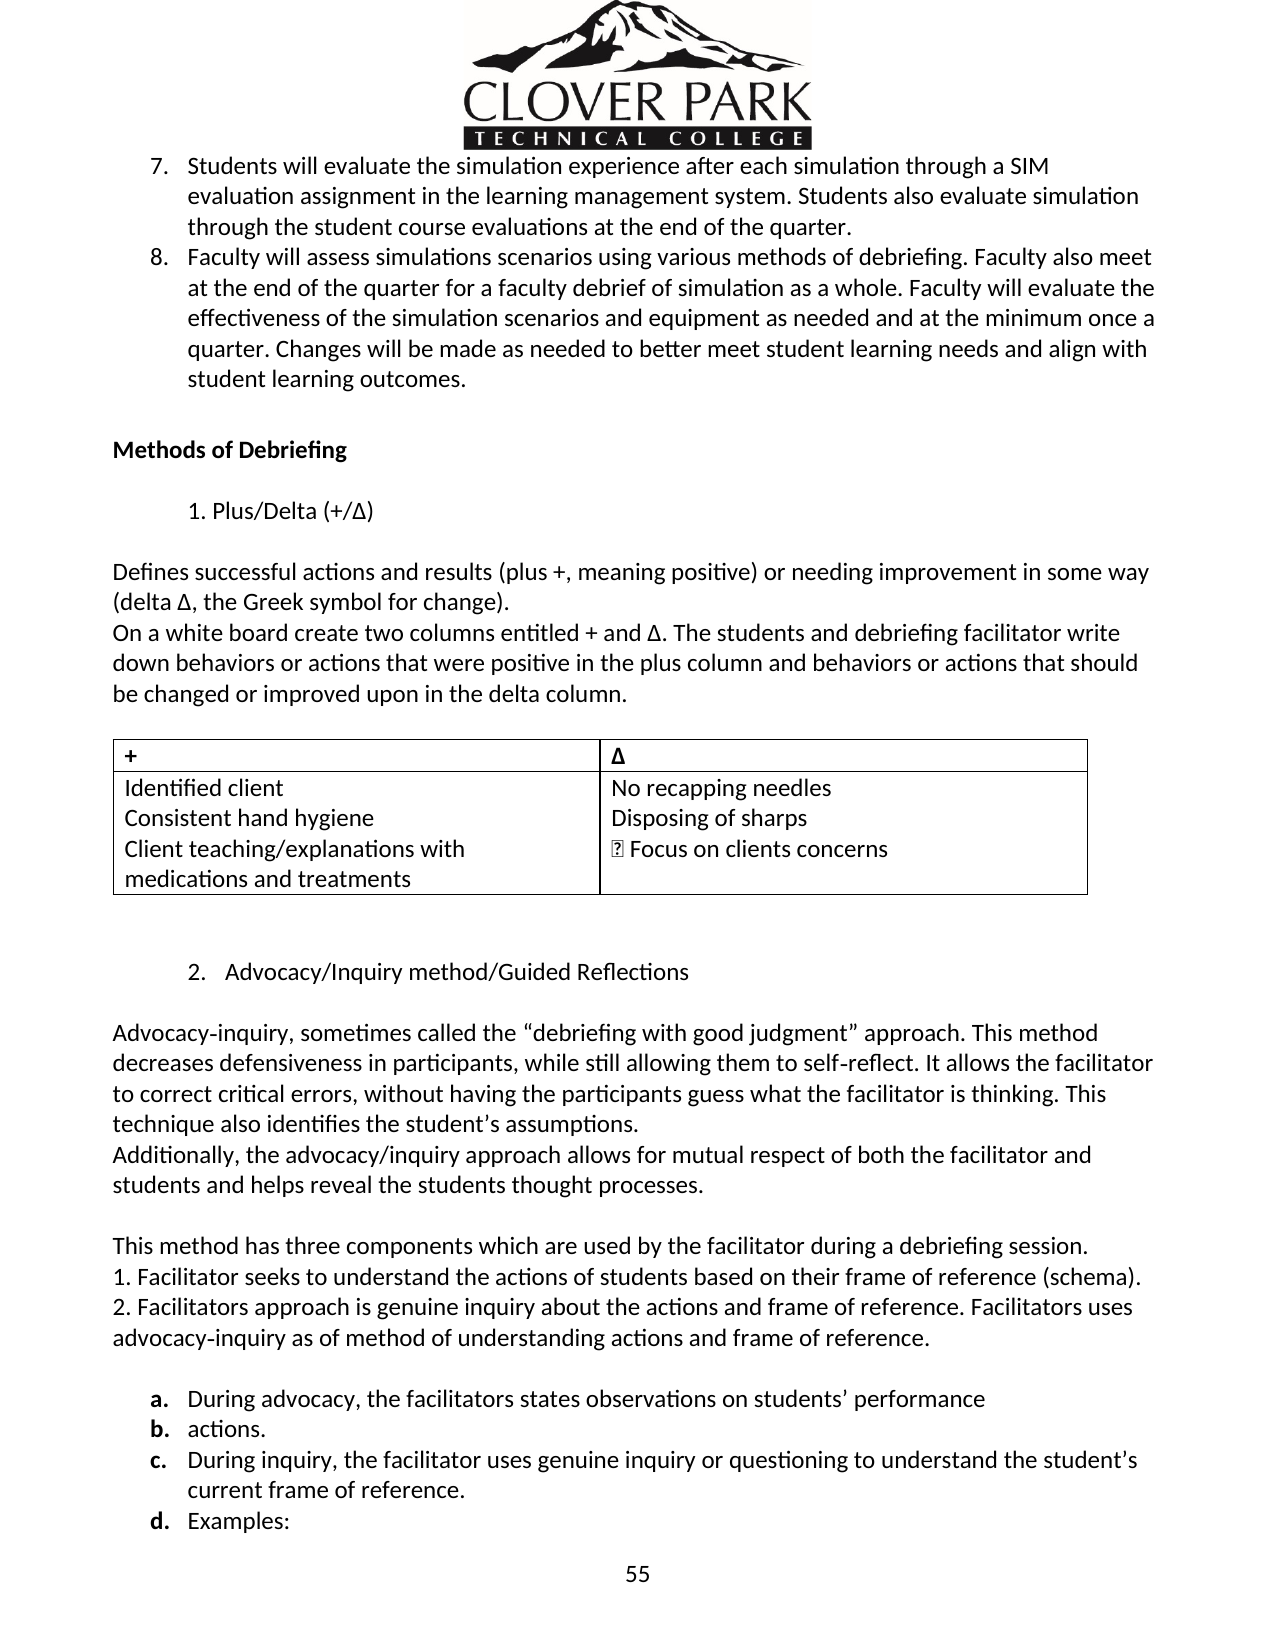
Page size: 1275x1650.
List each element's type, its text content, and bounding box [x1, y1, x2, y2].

text This method has three components which are used by the facilitator during a debriefing session. [112, 1231, 1162, 1261]
text Additionally, the advocacy/inquiry approach allows for mutual respect of both the facilitator and students and helps reveal the students thought processes. [112, 1139, 1162, 1200]
list During inquiry, the facilitator uses genuine inquiry or questioning to understand the student’s current frame of reference. [150, 1444, 1162, 1505]
picture [463, 0, 812, 150]
table_header Δ [601, 740, 1087, 771]
list Students will evaluate the simulation experience after each simulation through a SIM evaluation assignment in the learning management system. Students also evaluate simulation through the student course evaluations at the end of the quarter. [150, 150, 1162, 242]
table_header + [114, 740, 599, 771]
list actions. [150, 1414, 1162, 1444]
list Faculty will assess simulations scenarios using various methods of debriefing. Faculty also meet at the end of the quarter for a faculty debrief of simulation as a whole. Faculty will evaluate the effectiveness of the simulation scenarios and equipment as needed and at the minimum once a quarter. Changes will be made as needed to better meet student learning needs and align with student learning outcomes. [150, 242, 1162, 394]
text Advocacy‐inquiry, sometimes called the “debriefing with good judgment” approach. This method decreases defensiveness in participants, while still allowing them to self‐reflect. It allows the facilitator to correct critical errors, without having the participants guess what the facilitator is thinking. This technique also identifies the student’s assumptions. [112, 1017, 1162, 1139]
text On a white board create two columns entitled + and Δ. The students and debriefing facilitator write down behaviors or actions that were positive in the plus column and behaviors or actions that should be changed or improved upon in the delta column. [112, 617, 1162, 708]
list Advocacy/Inquiry method/Guided Reflections [187, 956, 1162, 986]
list During advocacy, the facilitators states observations on students’ performance [150, 1383, 1162, 1414]
table_cell No recapping needles Disposing of sharps  Focus on clients concerns [601, 772, 1087, 894]
text 2. Facilitators approach is genuine inquiry about the actions and frame of reference. Facilitators uses advocacy‐inquiry as of method of understanding actions and frame of reference. [112, 1292, 1162, 1353]
table_cell Identified client Consistent hand hygiene Client teaching/explanations with medications and treatments [114, 772, 599, 894]
text 1. Plus/Delta (+/Δ) [187, 495, 1162, 525]
text Defines successful actions and results (plus +, meaning positive) or needing improvement in some way (delta Δ, the Greek symbol for change). [112, 556, 1162, 617]
text Methods of Debriefing [112, 434, 1162, 464]
list Examples: [150, 1505, 1162, 1536]
text 1. Facilitator seeks to understand the actions of students based on their frame of reference (schema). [112, 1261, 1162, 1292]
